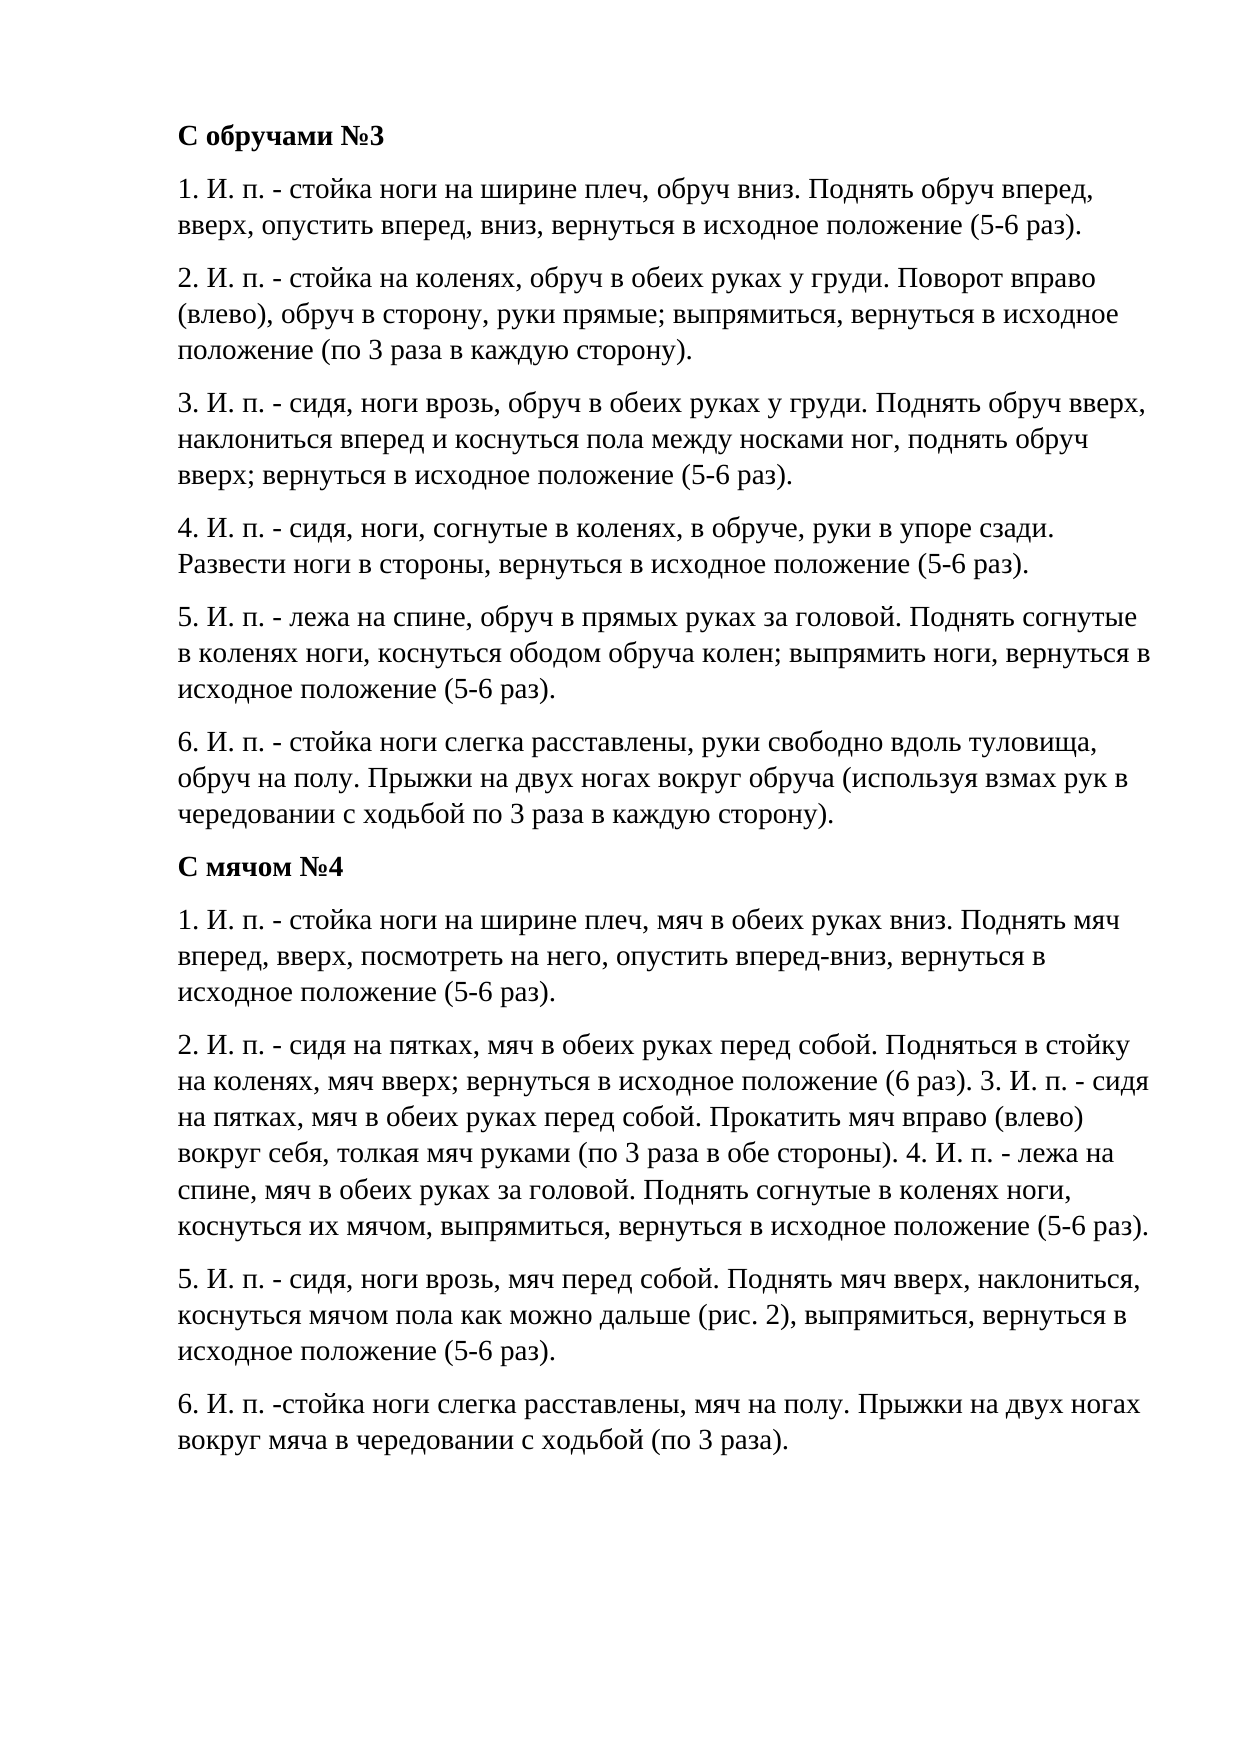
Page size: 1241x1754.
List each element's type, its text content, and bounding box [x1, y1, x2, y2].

text 1. И. п. - стойка ноги на ширине плеч, обруч вниз. Поднять обруч вперед, вверх, опустить вперед, вниз, вернуться в исходное положение (5-6 раз). [177, 171, 1152, 241]
text 1. И. п. - стойка ноги на ширине плеч, мяч в обеих руках вниз. Поднять мяч вперед, вверх, посмотреть на него, опустить вперед-вниз, вернуться в исходное положение (5-6 раз). [177, 902, 1152, 1008]
text 3. И. п. - сидя, ноги врозь, обруч в обеих руках у груди. Поднять обруч вверх, наклониться вперед и коснуться пола между носками ног, поднять обруч вверх; вернуться в исходное положение (5-6 раз). [177, 385, 1152, 491]
text 4. И. п. - сидя, ноги, согнутые в коленях, в обруче, руки в упоре сзади. Развести ноги в стороны, вернуться в исходное положение (5-6 раз). [177, 510, 1152, 580]
text 2. И. п. - стойка на коленях, обруч в обеих руках у груди. Поворот вправо (влево), обруч в сторону, руки прямые; выпрямиться, вернуться в исходное положение (по 3 раза в каждую сторону). [177, 260, 1152, 366]
text 2. И. п. - сидя на пятках, мяч в обеих руках перед собой. Подняться в стойку на коленях, мяч вверх; вернуться в исходное положение (6 раз). 3. И. п. - сидя на пятках, мяч в обеих руках перед собой. Прокатить мяч вправо (влево) вокруг себя, толкая мяч руками (по 3 раза в обе стороны). 4. И. п. - лежа на спине, мяч в обеих руках за головой. Поднять согнутые в коленях ноги, коснуться их мячом, выпрямиться, вернуться в исходное положение (5-6 раз). [177, 1027, 1152, 1241]
text 5. И. п. - сидя, ноги врозь, мяч перед собой. Поднять мяч вверх, наклониться, коснуться мячом пола как можно дальше (рис. 2), выпрямиться, вернуться в исходное положение (5-6 раз). [177, 1261, 1152, 1367]
text С мячом №4 [177, 849, 1152, 883]
text С обручами №3 [177, 118, 1152, 152]
text 6. И. п. -стойка ноги слегка расставлены, мяч на полу. Прыжки на двух ногах вокруг мяча в чередовании с ходьбой (по 3 раза). [177, 1386, 1152, 1456]
text 6. И. п. - стойка ноги слегка расставлены, руки свободно вдоль туловища, обруч на полу. Прыжки на двух ногах вокруг обруча (используя взмах рук в чередовании с ходьбой по 3 раза в каждую сторону). [177, 724, 1152, 830]
text 5. И. п. - лежа на спине, обруч в прямых руках за головой. Поднять согнутые в коленях ноги, коснуться ободом обруча колен; выпрямить ноги, вернуться в исходное положение (5-6 раз). [177, 599, 1152, 705]
